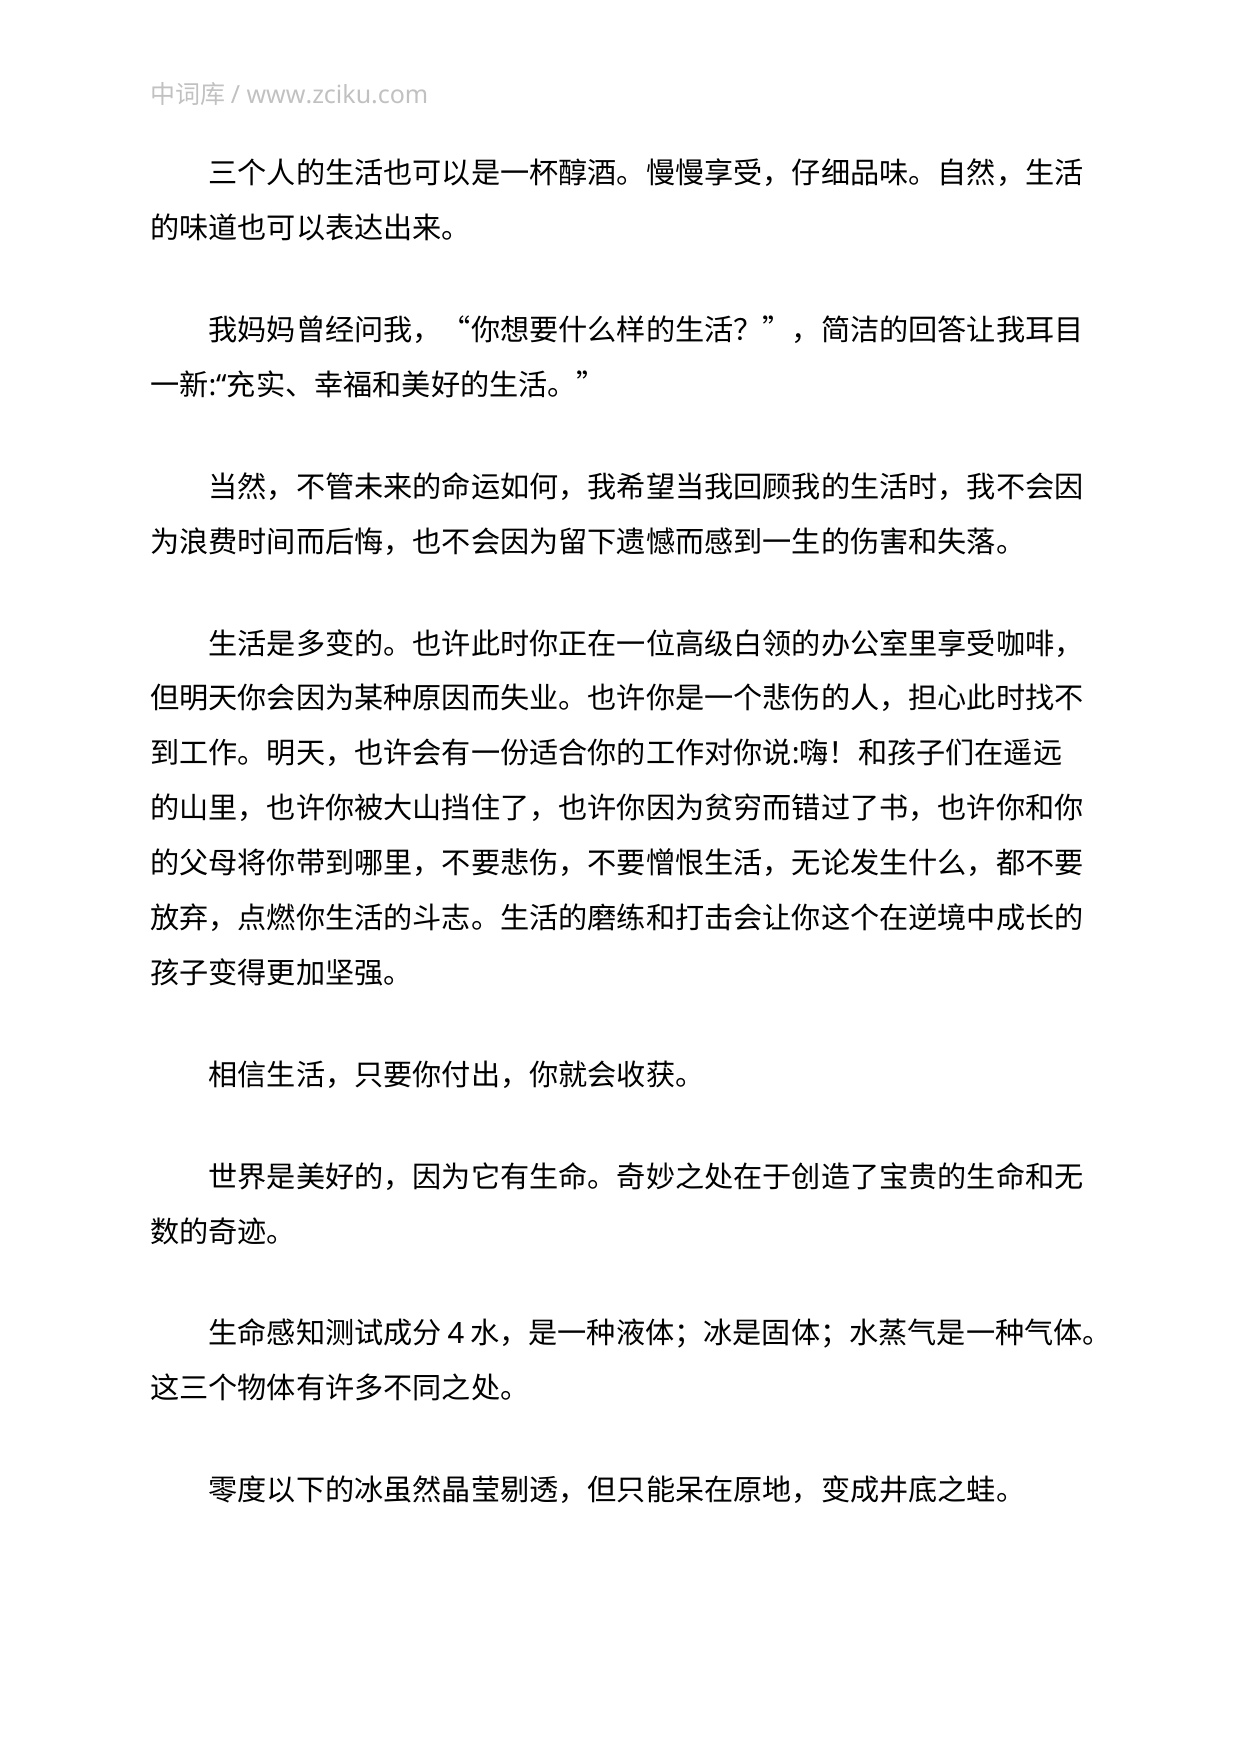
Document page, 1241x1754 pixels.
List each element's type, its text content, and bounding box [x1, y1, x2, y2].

text 相信生活，只要你付出，你就会收获。 [150, 1051, 1090, 1094]
text 当然，不管未来的命运如何，我希望当我回顾我的生活时，我不会因为浪费时间而后悔，也不会因为留下遗憾而感到一生的伤害和失落。 [150, 463, 1090, 561]
text 生活是多变的。也许此时你正在一位高级白领的办公室里享受咖啡，但明天你会因为某种原因而失业。也许你是一个悲伤的人，担心此时找不到工作。明天，也许会有一份适合你的工作对你说:嗨！和孩子们在遥远的山里，也许你被大山挡住了，也许你因为贫穷而错过了书，也许你和你的父母将你带到哪里，不要悲伤，不要憎恨生活，无论发生什么，都不要放弃，点燃你生活的斗志。生活的磨练和打击会让你这个在逆境中成长的孩子变得更加坚强。 [150, 620, 1090, 992]
text 生命感知测试成分4水，是一种液体；冰是固体；水蒸气是一种气体。这三个物体有许多不同之处。 [150, 1310, 1090, 1407]
text 零度以下的冰虽然晶莹剔透，但只能呆在原地，变成井底之蛙。 [150, 1467, 1090, 1509]
text 三个人的生活也可以是一杯醇酒。慢慢享受，仔细品味。自然，生活的味道也可以表达出来。 [150, 150, 1090, 247]
text 世界是美好的，因为它有生命。奇妙之处在于创造了宝贵的生命和无数的奇迹。 [150, 1153, 1090, 1250]
text 我妈妈曾经问我，“你想要什么样的生活？”，简洁的回答让我耳目一新:“充实、幸福和美好的生活。” [150, 307, 1090, 404]
